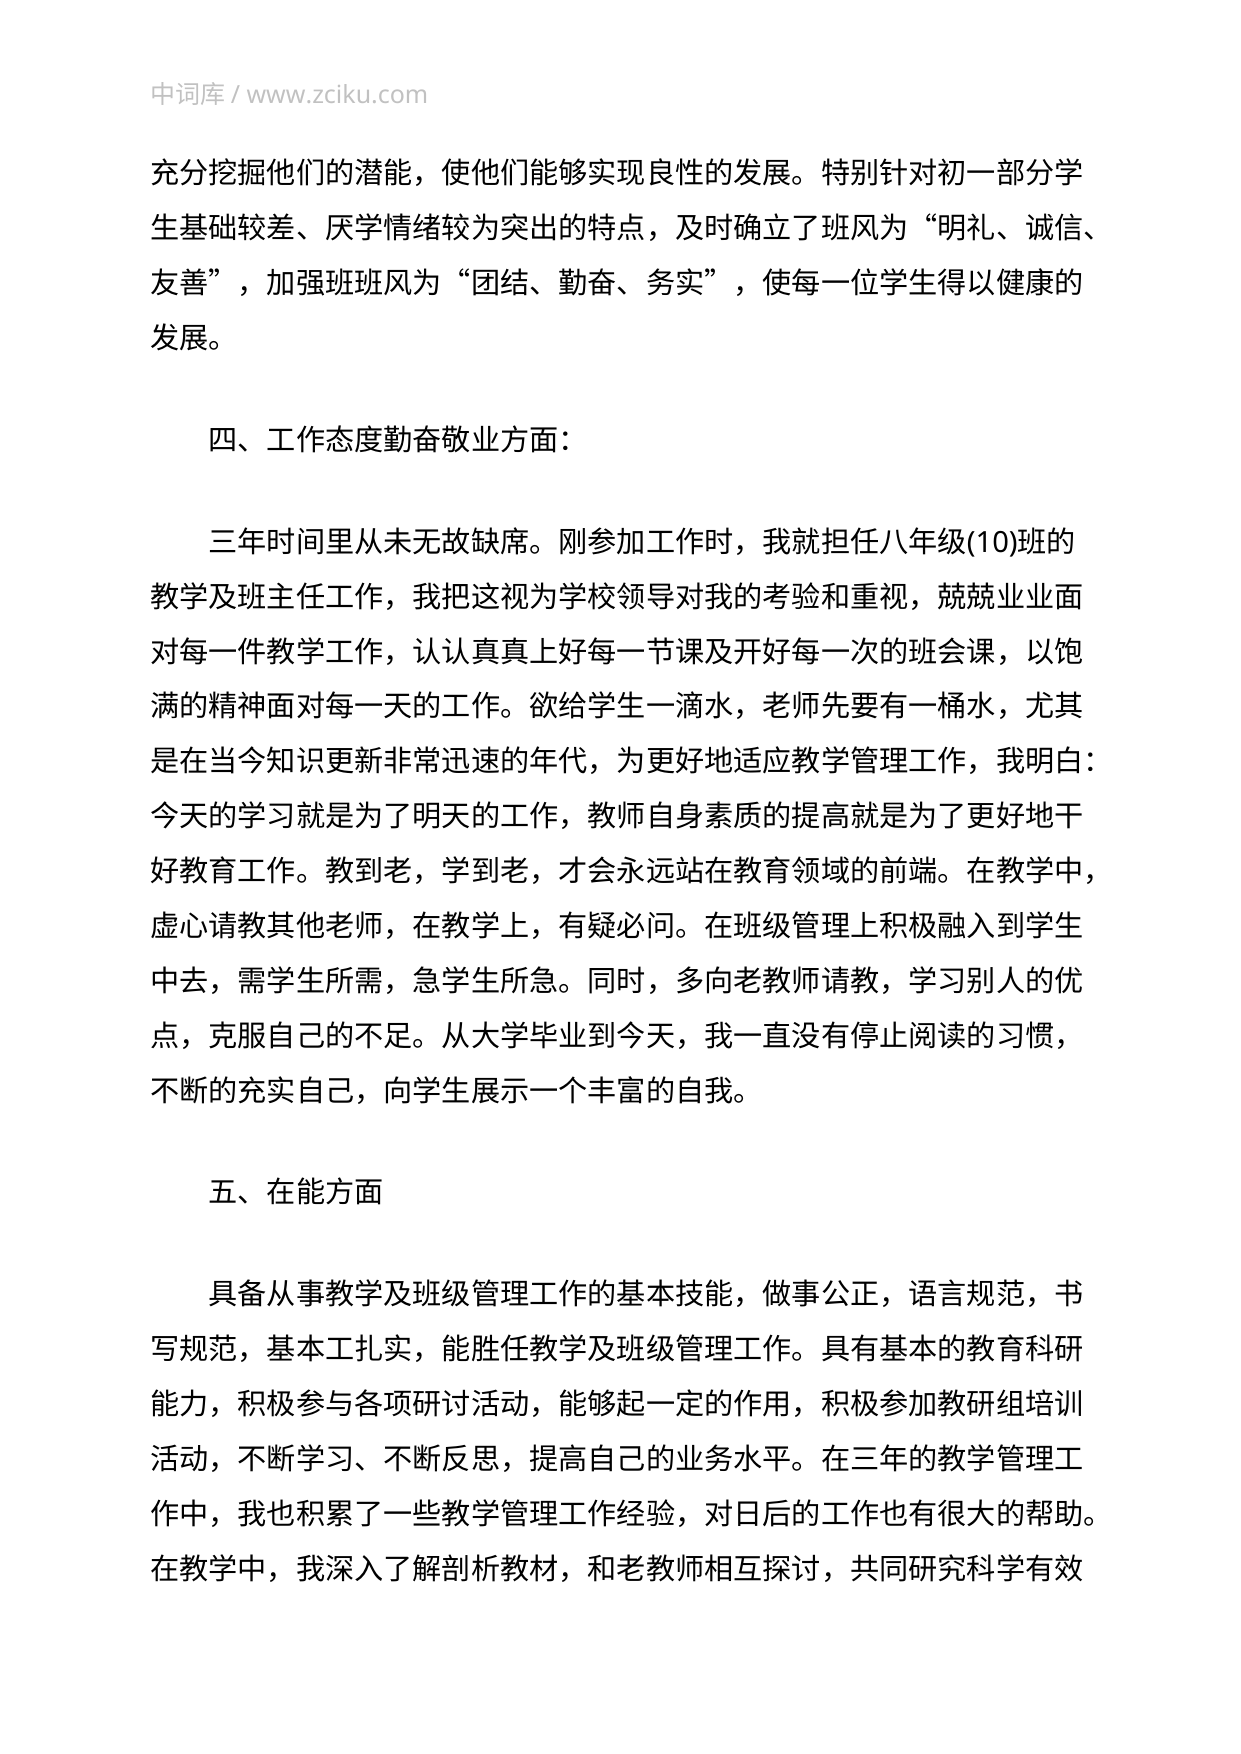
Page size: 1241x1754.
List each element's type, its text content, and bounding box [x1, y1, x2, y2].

text 三年时间里从未无故缺席。刚参加工作时，我就担任八年级(10)班的教学及班主任工作，我把这视为学校领导对我的考验和重视，兢兢业业面对每一件教学工作，认认真真上好每一节课及开好每一次的班会课，以饱满的精神面对每一天的工作。欲给学生一滴水，老师先要有一桶水，尤其是在当今知识更新非常迅速的年代，为更好地适应教学管理工作，我明白：今天的学习就是为了明天的工作，教师自身素质的提高就是为了更好地干好教育工作。教到老，学到老，才会永远站在教育领域的前端。在教学中，虚心请教其他老师，在教学上，有疑必问。在班级管理上积极融入到学生中去，需学生所需，急学生所急。同时，多向老教师请教，学习别人的优点，克服自己的不足。从大学毕业到今天，我一直没有停止阅读的习惯，不断的充实自己，向学生展示一个丰富的自我。 [150, 518, 1090, 1109]
text 五、在能方面 [150, 1169, 1090, 1211]
text 四、工作态度勤奋敬业方面： [150, 416, 1090, 459]
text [150, 150, 1090, 357]
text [150, 1271, 1090, 1588]
